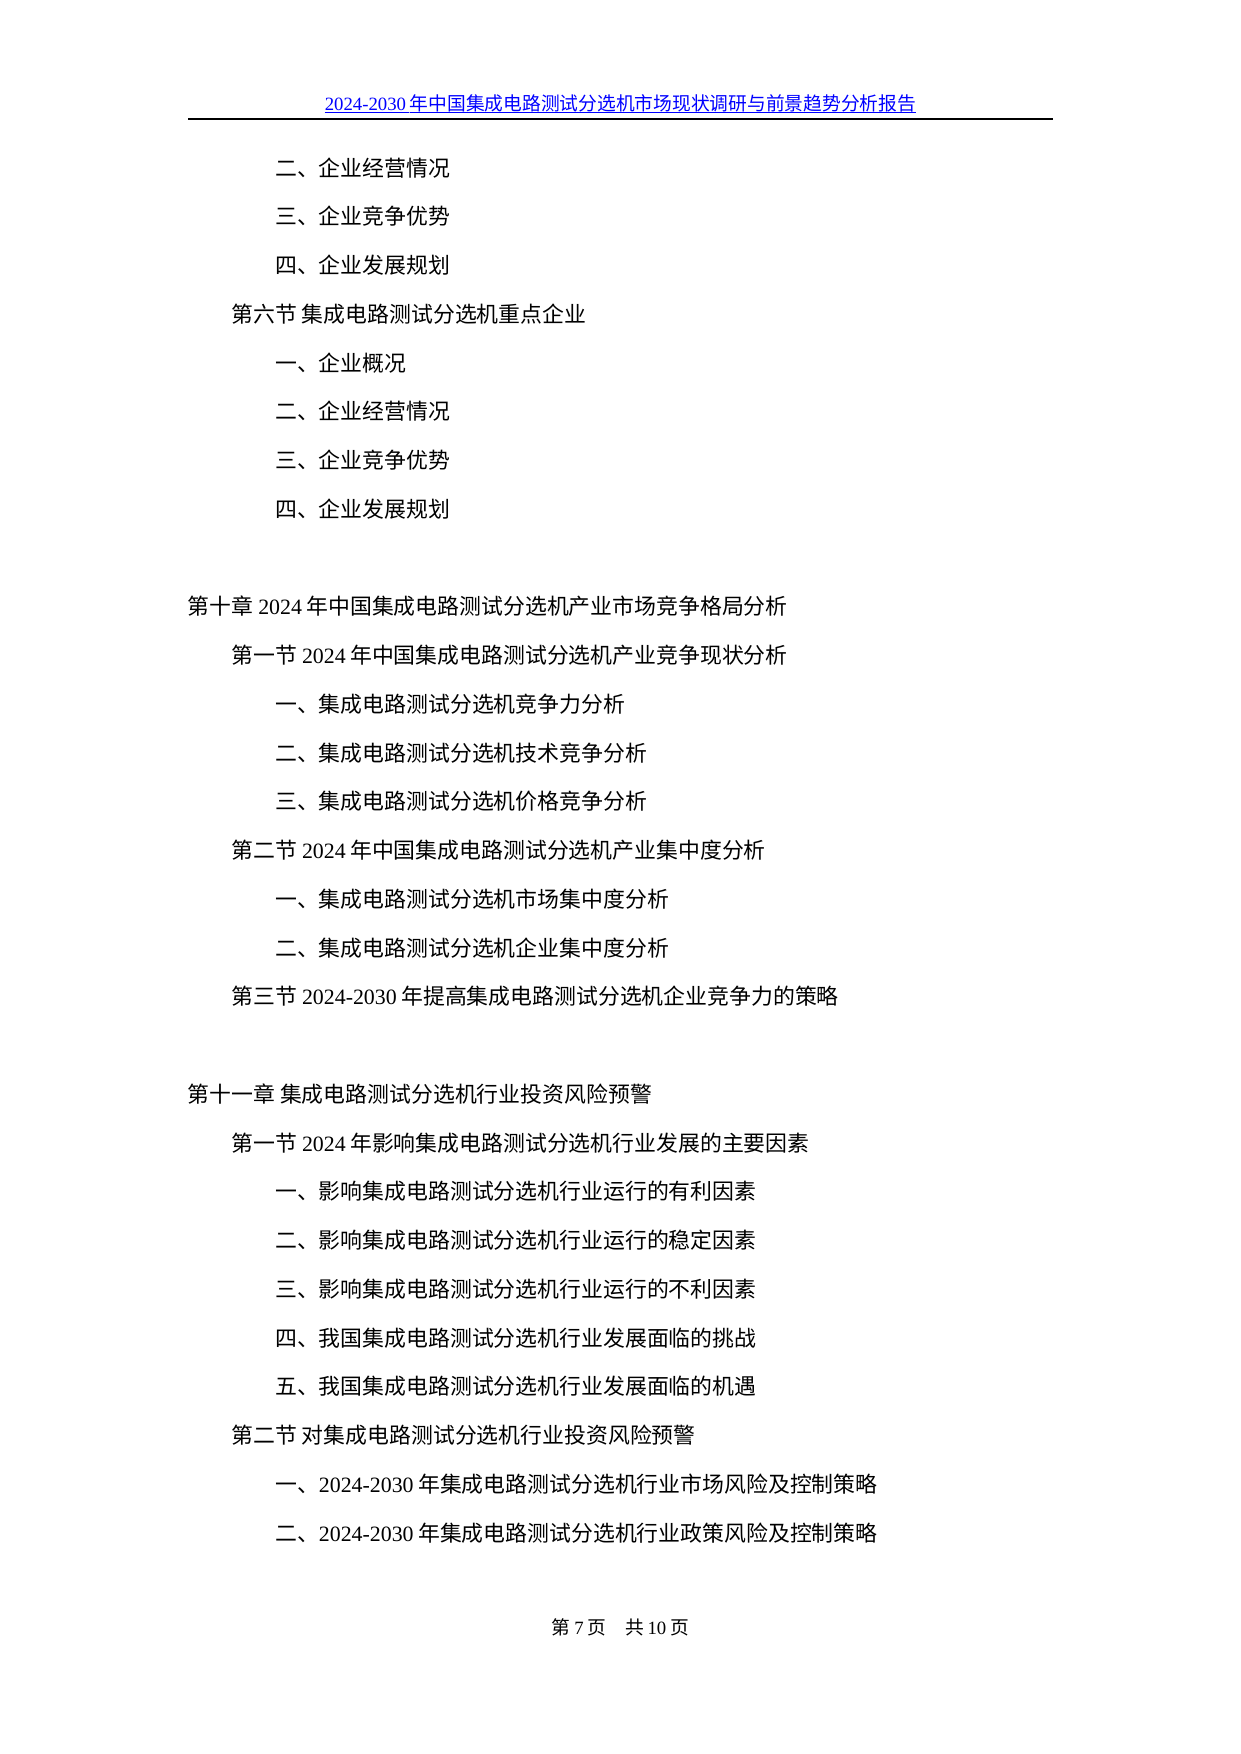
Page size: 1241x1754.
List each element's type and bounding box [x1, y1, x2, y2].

text [187, 150, 1053, 1548]
